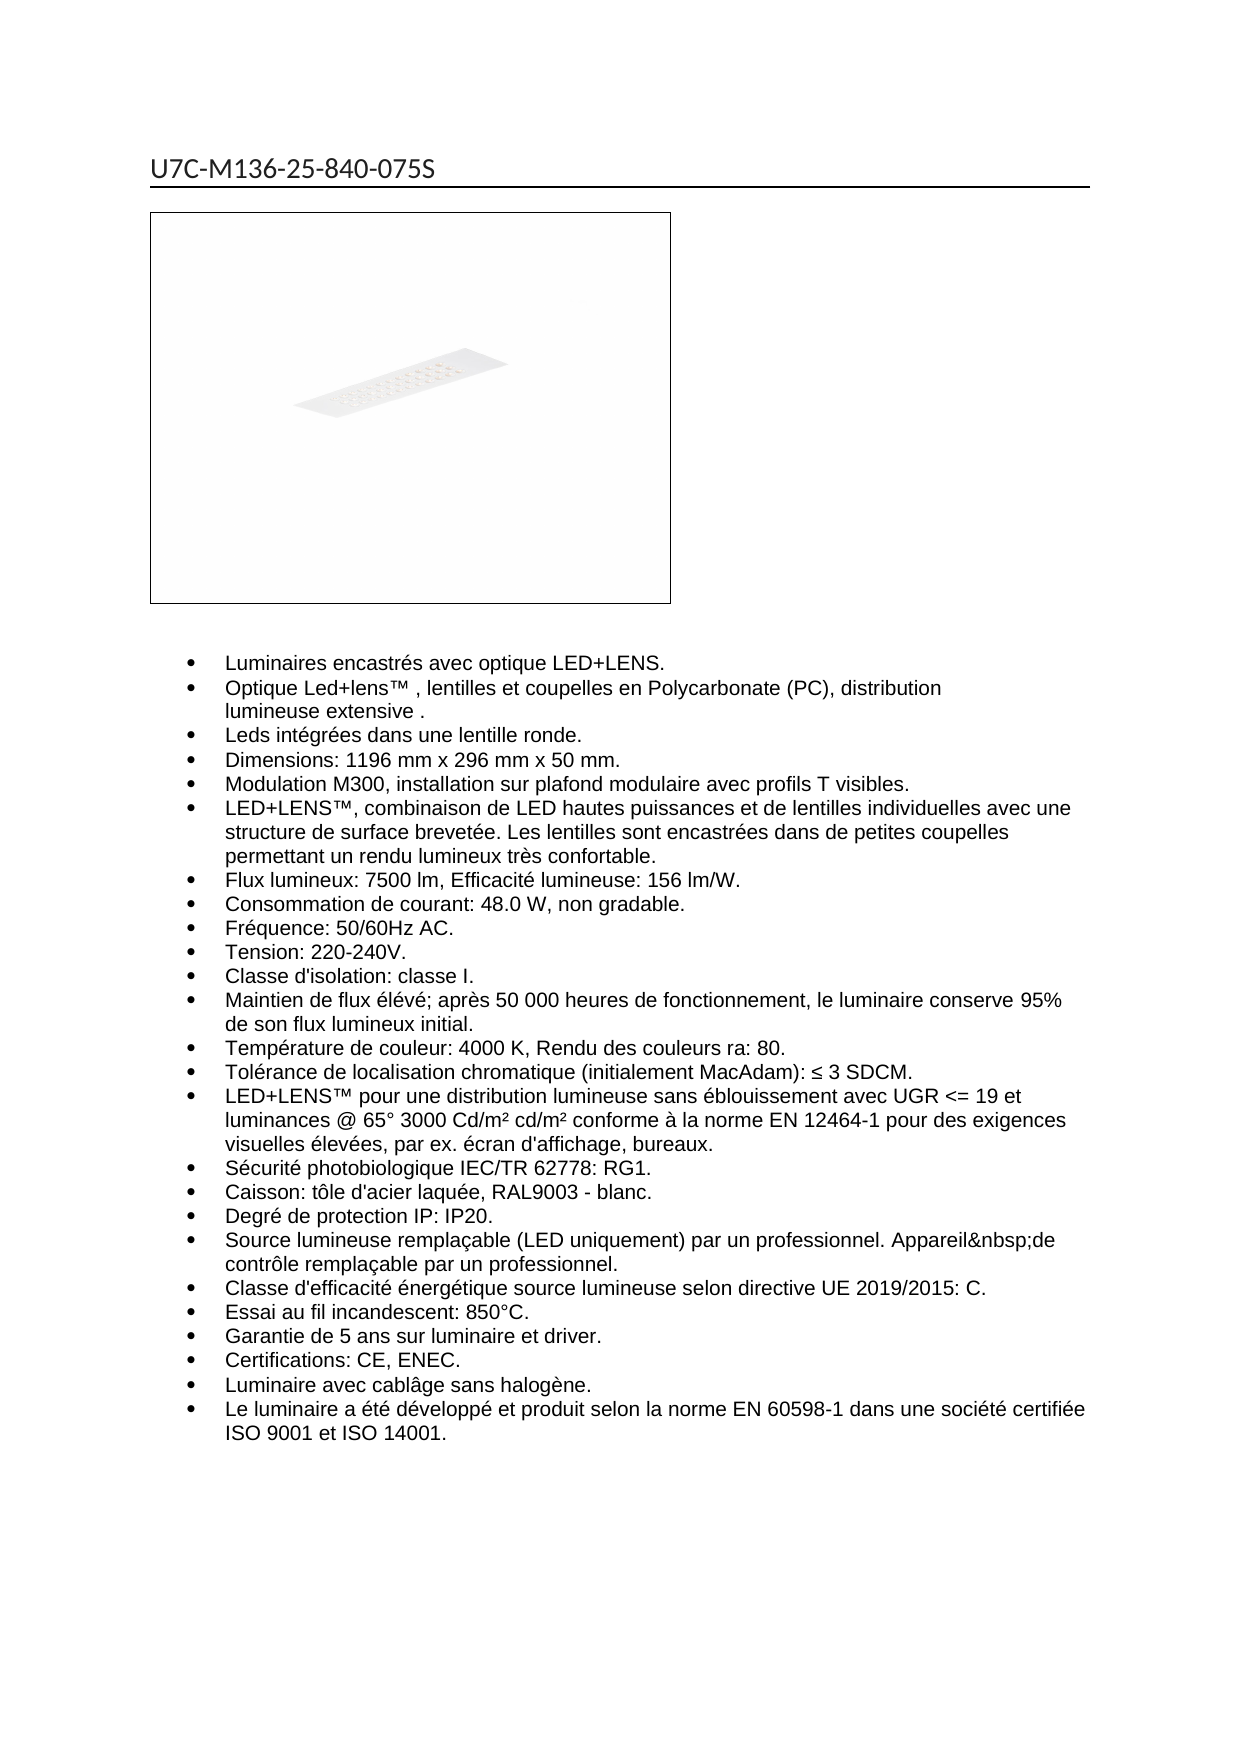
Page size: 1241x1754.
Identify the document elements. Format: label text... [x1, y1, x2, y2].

list Degré de protection IP: IP20. [187, 1204, 1090, 1228]
list Température de couleur: 4000 K, Rendu des couleurs ra: 80. [187, 1036, 1090, 1060]
list Source lumineuse remplaçable (LED uniquement) par un professionnel. Appareil&nbsp;de contrôle remplaçable par un professionnel. [187, 1228, 1090, 1276]
list Caisson: tôle d'acier laquée, RAL9003 - blanc. [187, 1180, 1090, 1204]
list Essai au fil incandescent: 850°C. [187, 1300, 1090, 1324]
list Classe d'isolation: classe I. [187, 964, 1090, 988]
list Certifications: CE, ENEC. [187, 1348, 1090, 1372]
list LED+LENS™ pour une distribution lumineuse sans éblouissement avec UGR <= 19 et luminances @ 65° 3000 Cd/m² cd/m² conforme à la norme EN 12464-1 pour des exigences visuelles élevées, par ex. écran d'affichage, bureaux. [187, 1084, 1090, 1156]
list Consommation de courant: 48.0 W, non gradable. [187, 892, 1090, 916]
list Garantie de 5 ans sur luminaire et driver. [187, 1324, 1090, 1348]
list Flux lumineux: 7500 lm, Efficacité lumineuse: 156 lm/W. [187, 867, 1090, 892]
list Modulation M300, installation sur plafond modulaire avec profils T visibles. [187, 771, 1090, 796]
list Dimensions: 1196 mm x 296 mm x 50 mm. [187, 747, 1090, 771]
list Leds intégrées dans une lentille ronde. [187, 723, 1090, 747]
text U7C-M136-25-840-075S [150, 150, 1090, 186]
list Luminaires encastrés avec optique LED+LENS. [187, 651, 1090, 675]
list Optique Led+lens™ , lentilles et coupelles en Polycarbonate (PC), distribution lumineuse extensive . [187, 675, 1090, 723]
list Maintien de flux élévé; après 50 000 heures de fonctionnement, le luminaire conserve 95% de son flux lumineux initial. [187, 988, 1090, 1036]
list Le luminaire a été développé et produit selon la norme EN 60598-1 dans une société certifiée ISO 9001 et ISO 14001. [187, 1396, 1090, 1444]
list Classe d'efficacité énergétique source lumineuse selon directive UE 2019/2015: C. [187, 1276, 1090, 1300]
list Luminaire avec cablâge sans halogène. [187, 1372, 1090, 1396]
picture [151, 213, 670, 603]
list Fréquence: 50/60Hz AC. [187, 916, 1090, 940]
list Sécurité photobiologique IEC/TR 62778: RG1. [187, 1156, 1090, 1180]
list Tolérance de localisation chromatique (initialement MacAdam): ≤ 3 SDCM. [187, 1060, 1090, 1084]
list LED+LENS™, combinaison de LED hautes puissances et de lentilles individuelles avec une structure de surface brevetée. Les lentilles sont encastrées dans de petites coupelles permettant un rendu lumineux très confortable. [187, 796, 1090, 867]
list Tension: 220-240V. [187, 940, 1090, 964]
